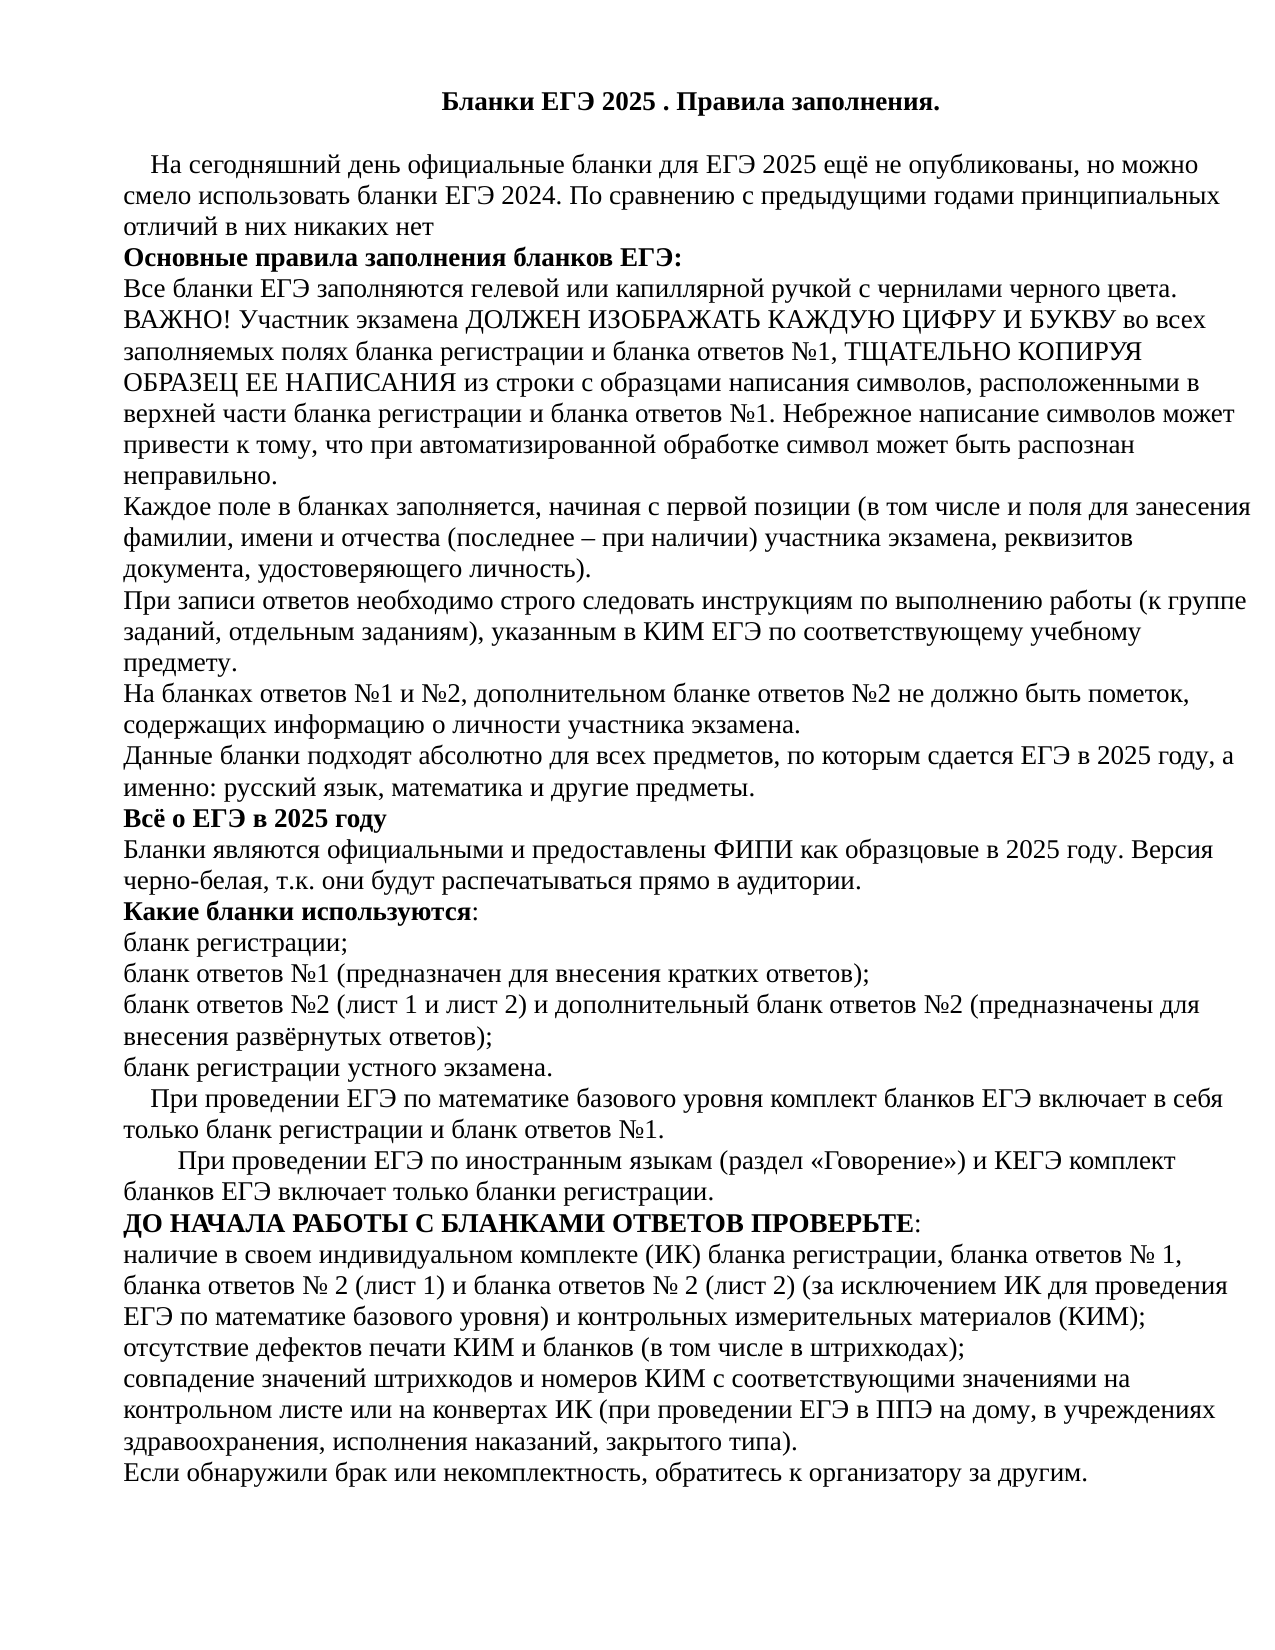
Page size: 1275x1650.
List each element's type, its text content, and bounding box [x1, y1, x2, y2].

text бланк регистрации устного экзамена. [123, 1051, 1258, 1082]
text При проведении ЕГЭ по математике базового уровня комплект бланков ЕГЭ включает в себя только бланк регистрации и бланк ответов №1. [123, 1082, 1258, 1144]
text совпадение значений штрихкодов и номеров КИМ с соответствующими значениями на контрольном листе или на конвертах ИК (при проведении ЕГЭ в ППЭ на дому, в учреждениях здравоохранения, исполнения наказаний, закрытого типа). [123, 1362, 1258, 1456]
text На бланках ответов №1 и №2, дополнительном бланке ответов №2 не должно быть пометок, содержащих информацию о личности участника экзамена. [123, 677, 1258, 739]
text Каждое поле в бланках заполняется, начиная с первой позиции (в том числе и поля для занесения фамилии, имени и отчества (последнее – при наличии) участника экзамена, реквизитов документа, удостоверяющего личность). [123, 490, 1258, 584]
text наличие в своем индивидуальном комплекте (ИК) бланка регистрации, бланка ответов № 1, бланка ответов № 2 (лист 1) и бланка ответов № 2 (лист 2) (за исключением ИК для проведения ЕГЭ по математике базового уровня) и контрольных измерительных материалов (КИМ); [123, 1238, 1258, 1331]
text бланк ответов №2 (лист 1 и лист 2) и дополнительный бланк ответов №2 (предназначены для внесения развёрнутых ответов); [123, 989, 1258, 1051]
text бланк регистрации; [123, 926, 1217, 957]
text Какие бланки используются: [123, 895, 1258, 926]
text бланк ответов №1 (предназначен для внесения кратких ответов); [123, 957, 1258, 989]
text ВАЖНО! Участник экзамена ДОЛЖЕН ИЗОБРАЖАТЬ КАЖДУЮ ЦИФРУ И БУКВУ во всех заполняемых полях бланка регистрации и бланка ответов №1, ТЩАТЕЛЬНО КОПИРУЯ ОБРАЗЕЦ ЕЕ НАПИСАНИЯ из строки с образцами написания символов, расположенными в верхней части бланка регистрации и бланка ответов №1. Небрежное написание символов может привести к тому, что при автоматизированной обработке символ может быть распознан неправильно. [123, 303, 1258, 490]
text На сегодняшний день официальные бланки для ЕГЭ 2025 ещё не опубликованы, но можно смело использовать бланки ЕГЭ 2024. По сравнению с предыдущими годами принципиальных отличий в них никаких нет [123, 148, 1258, 241]
text При записи ответов необходимо строго следовать инструкциям по выполнению работы (к группе заданий, отдельным заданиям), указанным в КИМ ЕГЭ по соответствующему учебному предмету. [123, 584, 1258, 677]
text Основные правила заполнения бланков ЕГЭ: [123, 241, 1258, 272]
text Данные бланки подходят абсолютно для всех предметов, по которым сдается ЕГЭ в 2025 году, а именно: русский язык, математика и другие предметы. [123, 739, 1258, 802]
text Бланки ЕГЭ 2025 . Правила заполнения. [123, 85, 1258, 117]
text Все бланки ЕГЭ заполняются гелевой или капиллярной ручкой с чернилами черного цвета. [123, 272, 1258, 303]
text При проведении ЕГЭ по иностранным языкам (раздел «Говорение») и КЕГЭ комплект бланков ЕГЭ включает только бланки регистрации. [123, 1144, 1258, 1207]
text отсутствие дефектов печати КИМ и бланков (в том числе в штрихкодах); [123, 1331, 1258, 1362]
text Всё о ЕГЭ в 2025 году [123, 802, 1258, 833]
text Бланки являются официальными и предоставлены ФИПИ как образцовые в 2025 году. Версия черно-белая, т.к. они будут распечатываться прямо в аудитории. [123, 833, 1258, 895]
text Если обнаружили брак или некомплектность, обратитесь к организатору за другим. [123, 1456, 1258, 1487]
text ДО НАЧАЛА РАБОТЫ С БЛАНКАМИ ОТВЕТОВ ПРОВЕРЬТЕ: [123, 1207, 1258, 1238]
